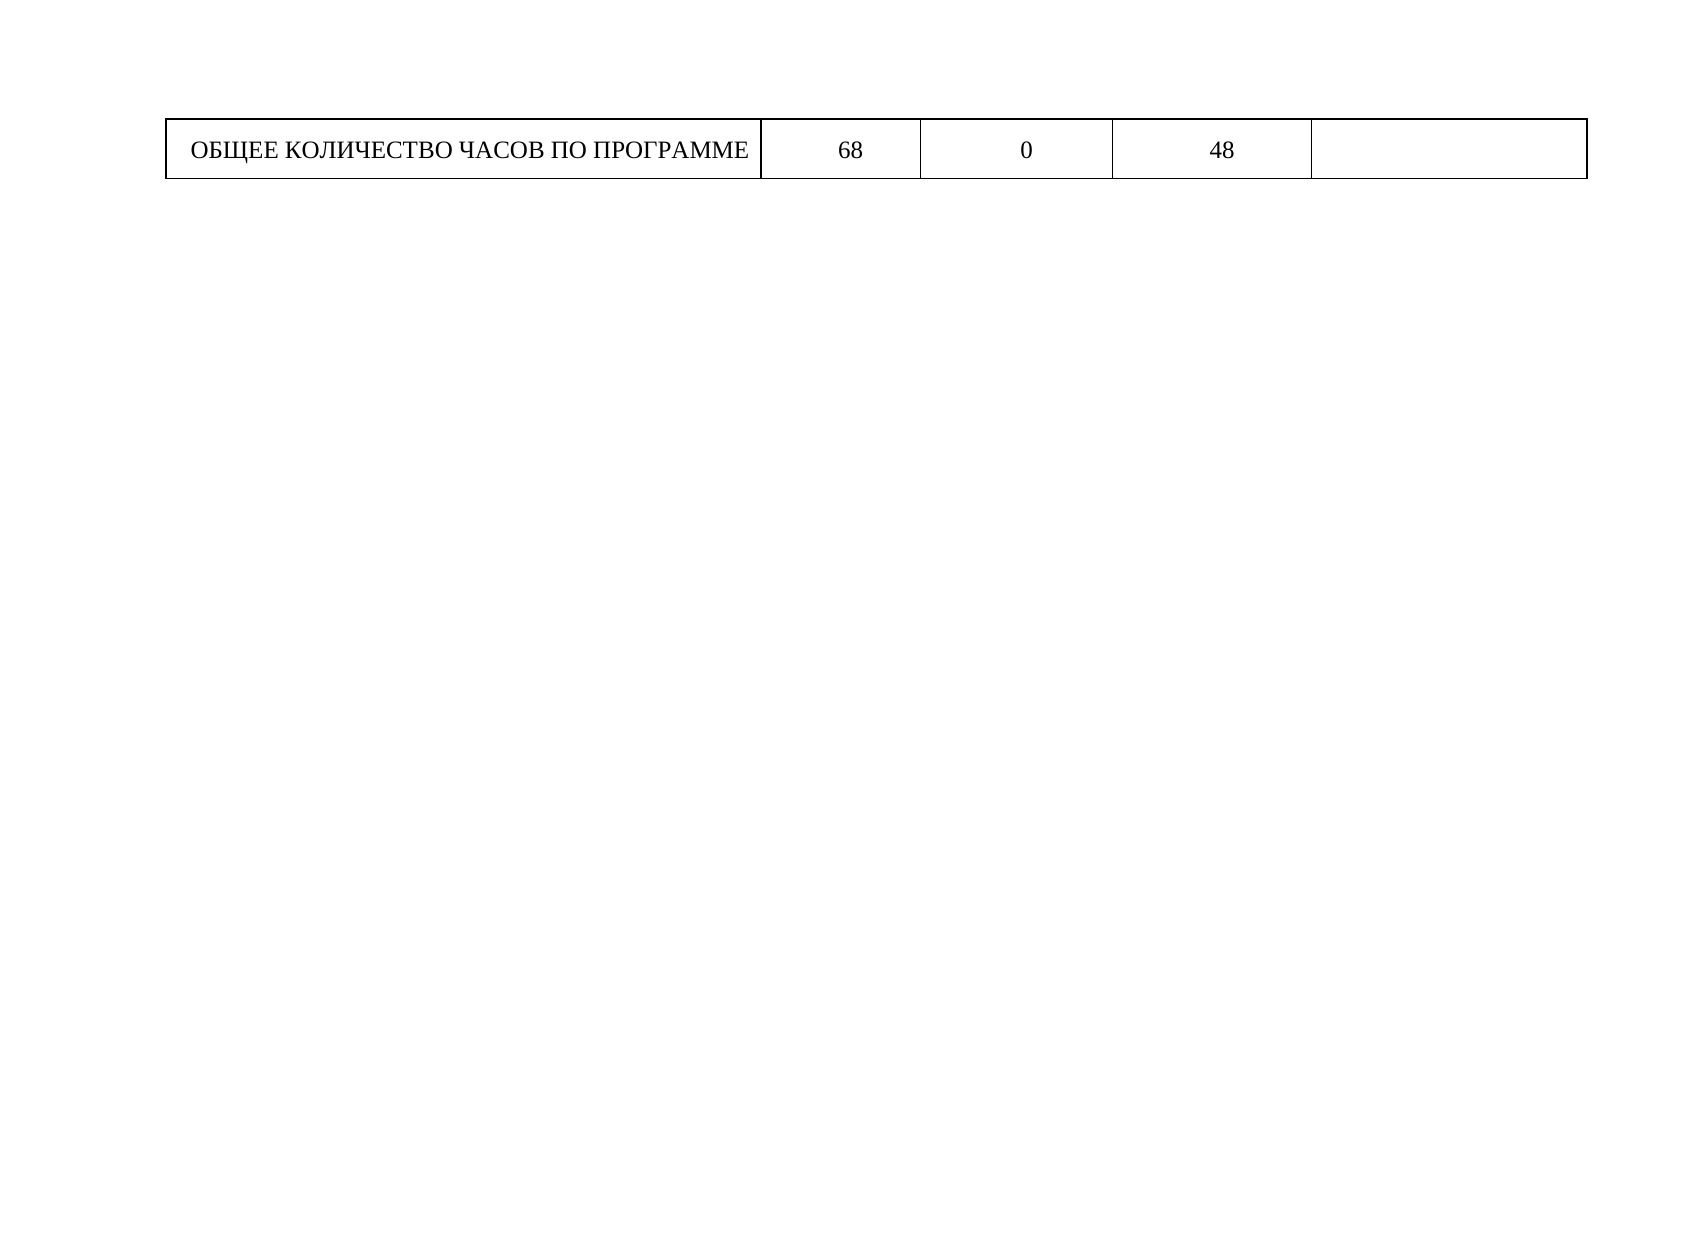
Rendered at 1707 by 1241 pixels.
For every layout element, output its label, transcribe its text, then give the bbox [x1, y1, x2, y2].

table_cell 68 [762, 120, 920, 178]
table_cell ОБЩЕЕ КОЛИЧЕСТВО ЧАСОВ ПО ПРОГРАММЕ [167, 120, 760, 178]
table_cell 0 [921, 120, 1112, 178]
table_cell [1312, 120, 1586, 178]
table_cell 48 [1113, 120, 1311, 178]
